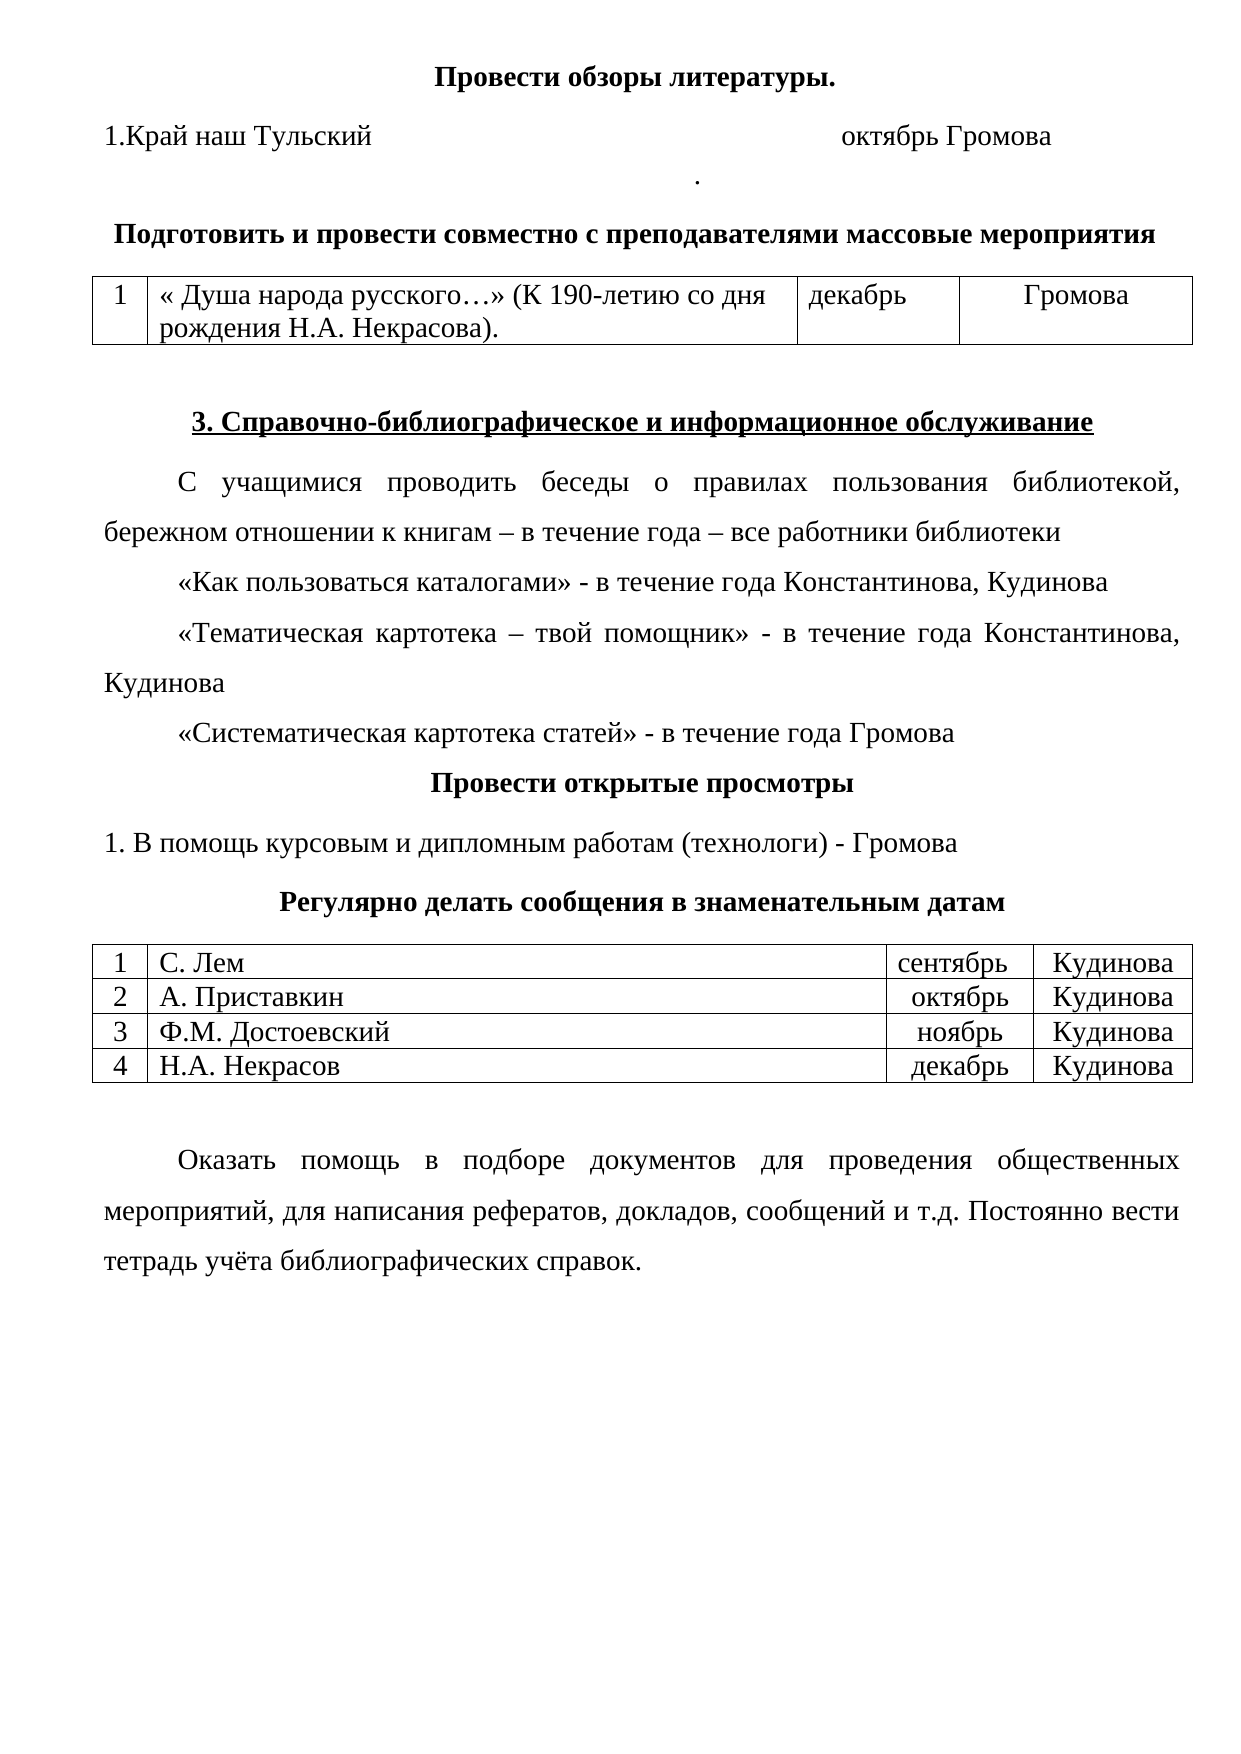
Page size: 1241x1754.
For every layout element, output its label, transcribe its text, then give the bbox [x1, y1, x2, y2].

table_header Кудинова [1034, 945, 1192, 978]
table_header сентябрь [887, 945, 1033, 978]
table_cell 4 [93, 1049, 147, 1082]
table_cell Кудинова [1034, 979, 1192, 1013]
text Оказать помощь в подборе документов для проведения общественных мероприятий, для написания рефератов, докладов, сообщений и т.д. Постоянно вести тетрадь учёта библиографических справок. [103, 1142, 1181, 1277]
table_cell октябрь [887, 979, 1033, 1013]
table_cell Ф.М. Достоевский [148, 1014, 886, 1047]
table_header « Душа народа русского…» (К 190-летию со дня рождения Н.А. Некрасова). [148, 277, 797, 344]
table_cell Н.А. Некрасов [148, 1049, 886, 1082]
text Провести обзоры литературы. [103, 59, 1167, 93]
text 1. В помощь курсовым и дипломным работам (технологи) - Громова [103, 825, 1181, 858]
table_cell 3 [93, 1014, 147, 1047]
text «Систематическая картотека статей» - в течение года Громова [103, 715, 1181, 749]
table_cell ноябрь [887, 1014, 1033, 1047]
text 1.Край наш Тульский октябрь Громова . [103, 118, 1167, 191]
text «Как пользоваться каталогами» - в течение года Константинова, Кудинова [103, 564, 1181, 598]
table_cell Кудинова [1034, 1014, 1192, 1047]
table_cell 2 [93, 979, 147, 1013]
text «Тематическая картотека – твой помощник» - в течение года Константинова, Кудинова [103, 615, 1181, 698]
text Подготовить и провести совместно с преподавателями массовые мероприятия [103, 216, 1167, 250]
table_header С. Лем [148, 945, 886, 978]
text С учащимися проводить беседы о правилах пользования библиотекой, бережном отношении к книгам – в течение года – все работники библиотеки [103, 464, 1181, 548]
table_cell Кудинова [1034, 1049, 1192, 1082]
text Регулярно делать сообщения в знаменательным датам [103, 884, 1181, 918]
table_header Громова [960, 277, 1192, 344]
table_header 1 [93, 945, 147, 978]
table_cell декабрь [887, 1049, 1033, 1082]
text 3. Справочно-библиографическое и информационное обслуживание [103, 404, 1181, 438]
text Провести открытые просмотры [103, 766, 1181, 799]
table_header 1 [93, 277, 147, 344]
table_cell А. Приставкин [148, 979, 886, 1013]
table_header декабрь [798, 277, 959, 344]
